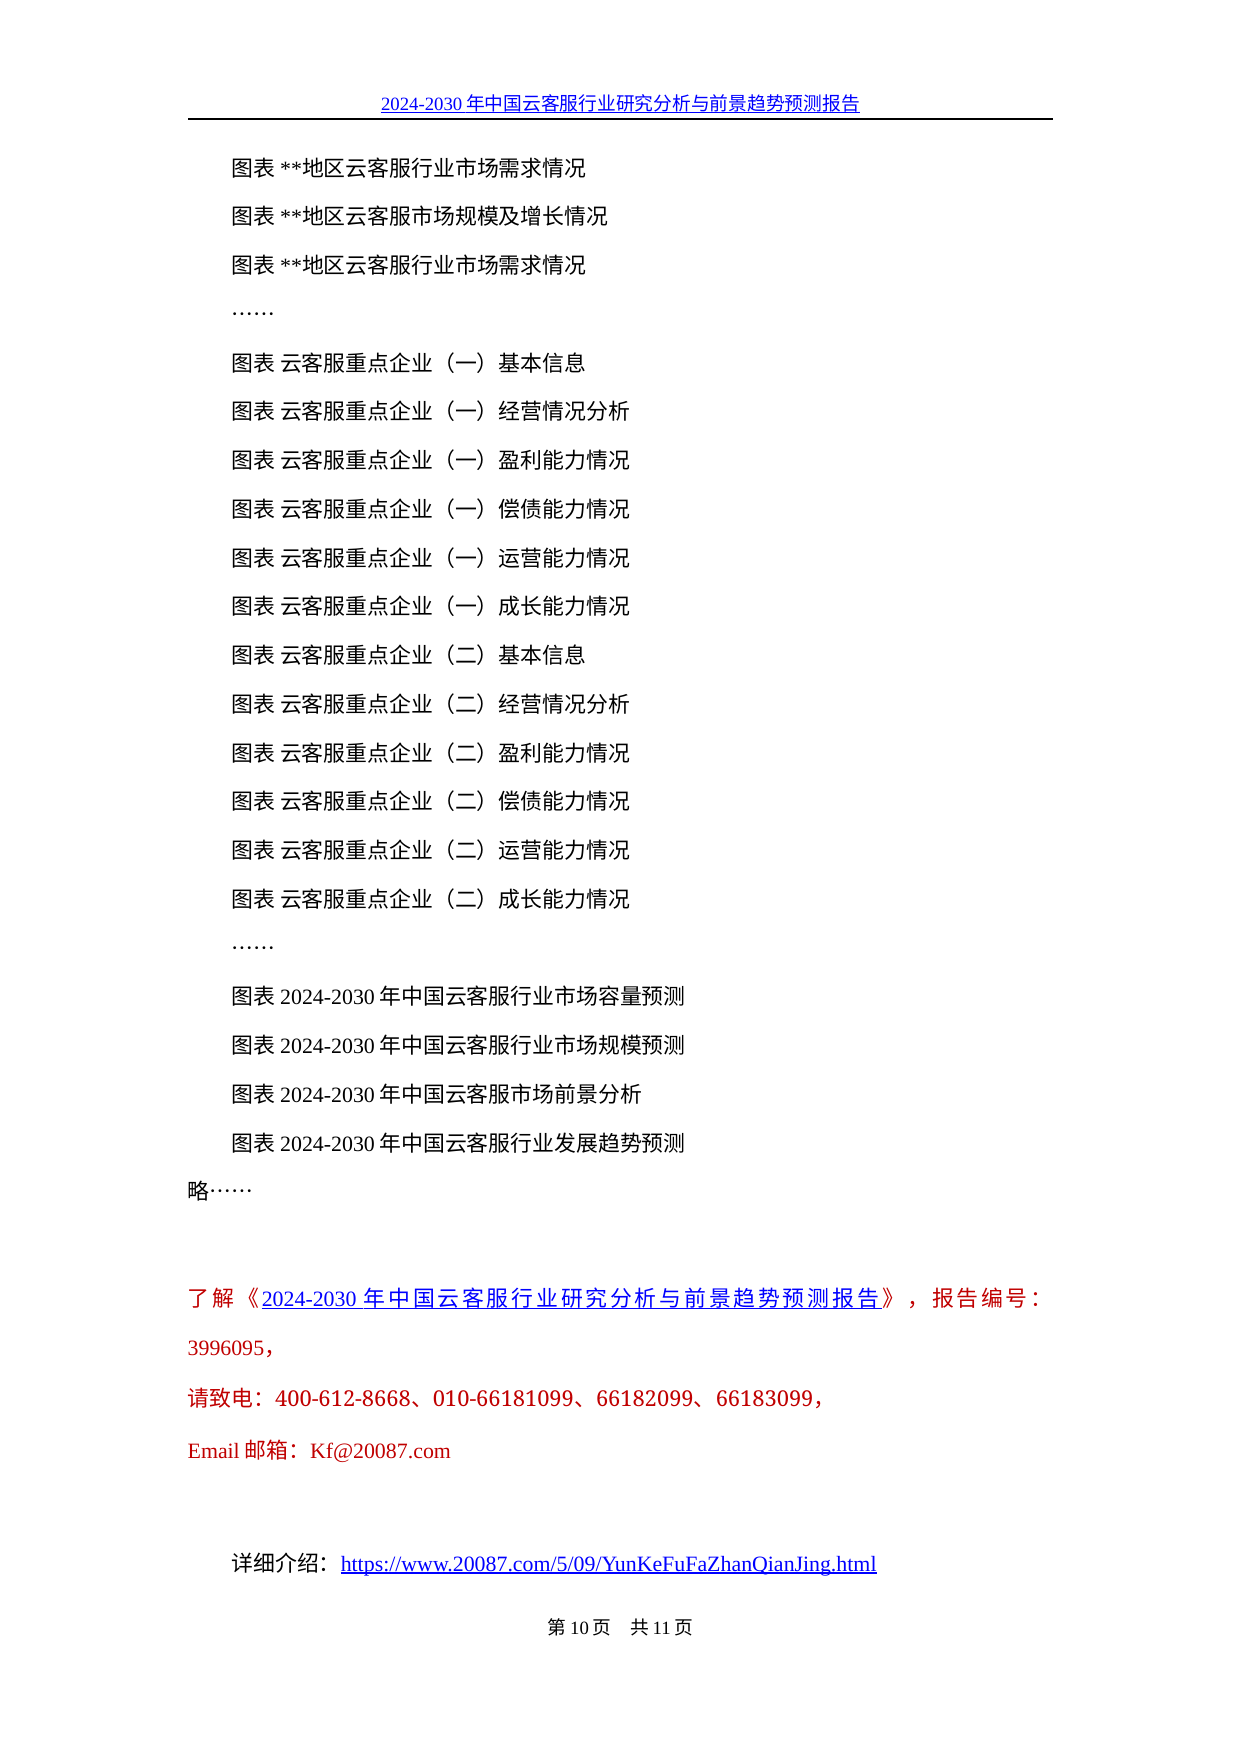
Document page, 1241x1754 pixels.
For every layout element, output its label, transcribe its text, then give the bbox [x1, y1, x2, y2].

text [187, 150, 1053, 1206]
text Email邮箱：Kf@20087.com [187, 1432, 1053, 1465]
text 详细介绍：https://www.20087.com/5/09/YunKeFuFaZhanQianJing.html [187, 1545, 1053, 1578]
text 请致电：400-612-8668、010-66181099、66182099、66183099， [187, 1381, 1053, 1413]
text 了解《2024-2030年中国云客服行业研究分析与前景趋势预测报告》，报告编号：3996095， [187, 1280, 1053, 1362]
